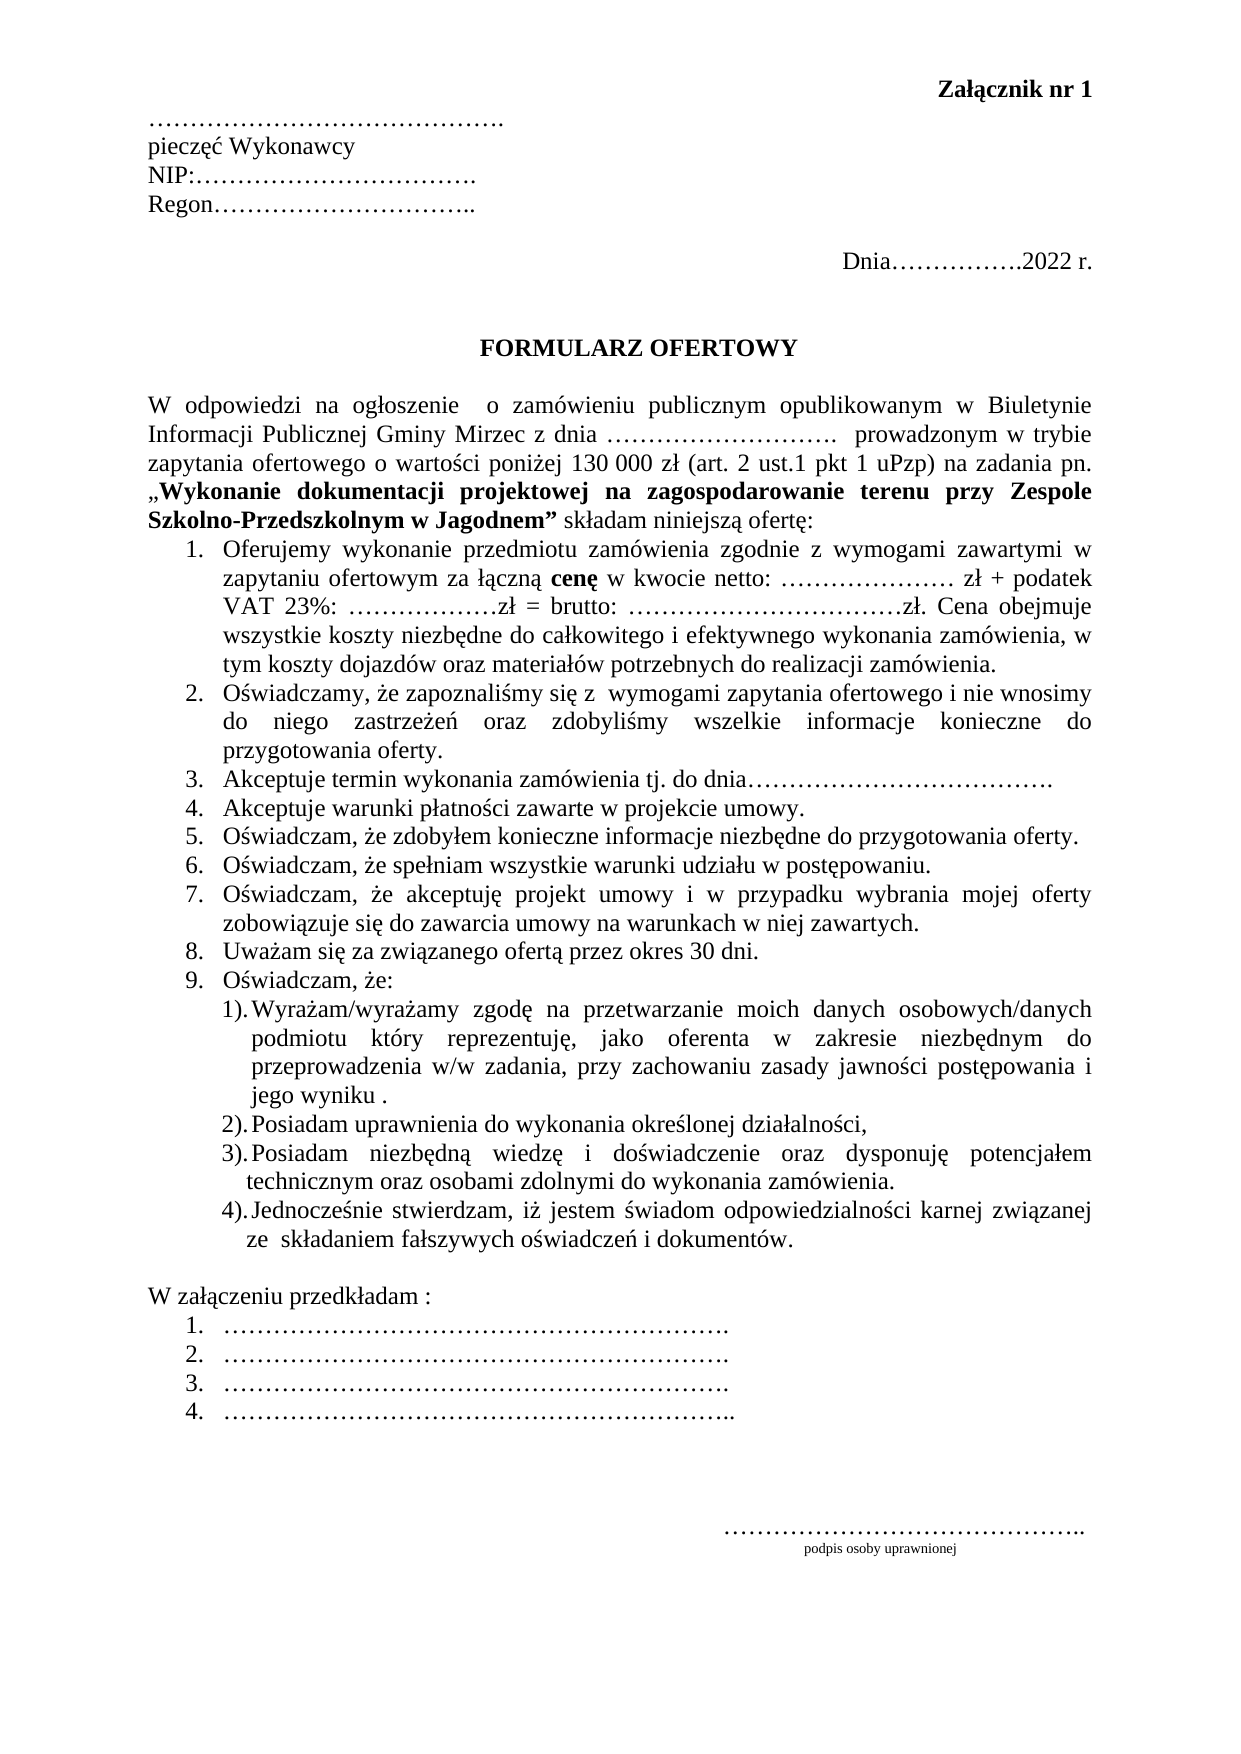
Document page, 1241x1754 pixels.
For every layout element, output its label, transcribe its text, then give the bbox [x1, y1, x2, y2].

text W załączeniu przedkładam : [148, 1281, 1093, 1310]
text Regon………………………….. [148, 189, 1093, 218]
text W odpowiedzi na ogłoszenie o zamówieniu publicznym opublikowanym w Biuletynie Informacji Publicznej Gminy Mirzec z dnia ………………………. prowadzonym w trybie zapytania ofertowego o wartości poniżej 130 000 zł (art. 2 ust.1 pkt 1 uPzp) na zadania pn. „Wykonanie dokumentacji projektowej na zagospodarowanie terenu przy Zespole Szkolno-Przedszkolnym w Jagodnem” składam niniejszą ofertę: [148, 390, 1093, 534]
text FORMULARZ OFERTOWY [185, 333, 1093, 361]
list Uważam się za związanego ofertą przez okres 30 dni. [185, 936, 1093, 965]
list Akceptuje warunki płatności zawarte w projekcie umowy. [185, 793, 1093, 821]
list Akceptuje termin wykonania zamówienia tj. do dnia………………………………. [185, 764, 1093, 793]
list Oświadczam, że akceptuję projekt umowy i w przypadku wybrania mojej oferty zobowiązuje się do zawarcia umowy na warunkach w niej zawartych. [185, 879, 1093, 936]
list Posiadam uprawnienia do wykonania określonej działalności, [221, 1109, 1093, 1138]
list ……………………………………………………. [185, 1310, 1093, 1339]
text ……………………………………. [148, 103, 1093, 131]
text Załącznik nr 1 [148, 74, 1093, 103]
list Posiadam niezbędną wiedzę i doświadczenie oraz dysponuję potencjałem technicznym oraz osobami zdolnymi do wykonania zamówienia. [221, 1138, 1093, 1195]
text pieczęć Wykonawcy [148, 131, 1093, 160]
text …………………………………….. [148, 1511, 1093, 1540]
list …………………………………………………….. [185, 1396, 1093, 1425]
text Dnia…………….2022 r. [148, 246, 1093, 275]
list Jednocześnie stwierdzam, iż jestem świadom odpowiedzialności karnej związanej ze składaniem fałszywych oświadczeń i dokumentów. [221, 1195, 1093, 1253]
list Oświadczam, że spełniam wszystkie warunki udziału w postępowaniu. [185, 850, 1093, 879]
list Wyrażam/wyrażamy zgodę na przetwarzanie moich danych osobowych/danych podmiotu który reprezentuję, jako oferenta w zakresie niezbędnym do przeprowadzenia w/w zadania, przy zachowaniu zasady jawności postępowania i jego wyniku . [221, 994, 1093, 1109]
text podpis osoby uprawnionej [148, 1540, 1093, 1569]
list ……………………………………………………. [185, 1339, 1093, 1368]
list Oświadczam, że: [185, 965, 1093, 994]
list ……………………………………………………. [185, 1368, 1093, 1396]
list Oświadczam, że zdobyłem konieczne informacje niezbędne do przygotowania oferty. [185, 821, 1093, 850]
list Oświadczamy, że zapoznaliśmy się z wymogami zapytania ofertowego i nie wnosimy do niego zastrzeżeń oraz zdobyliśmy wszelkie informacje konieczne do przygotowania oferty. [185, 678, 1093, 764]
list Oferujemy wykonanie przedmiotu zamówienia zgodnie z wymogami zawartymi w zapytaniu ofertowym za łączną cenę w kwocie netto: ………………… zł + podatek VAT 23%: ………………zł = brutto: ……………………………zł. Cena obejmuje wszystkie koszty niezbędne do całkowitego i efektywnego wykonania zamówienia, w tym koszty dojazdów oraz materiałów potrzebnych do realizacji zamówienia. [185, 534, 1093, 678]
text NIP:……………………………. [148, 160, 1093, 189]
